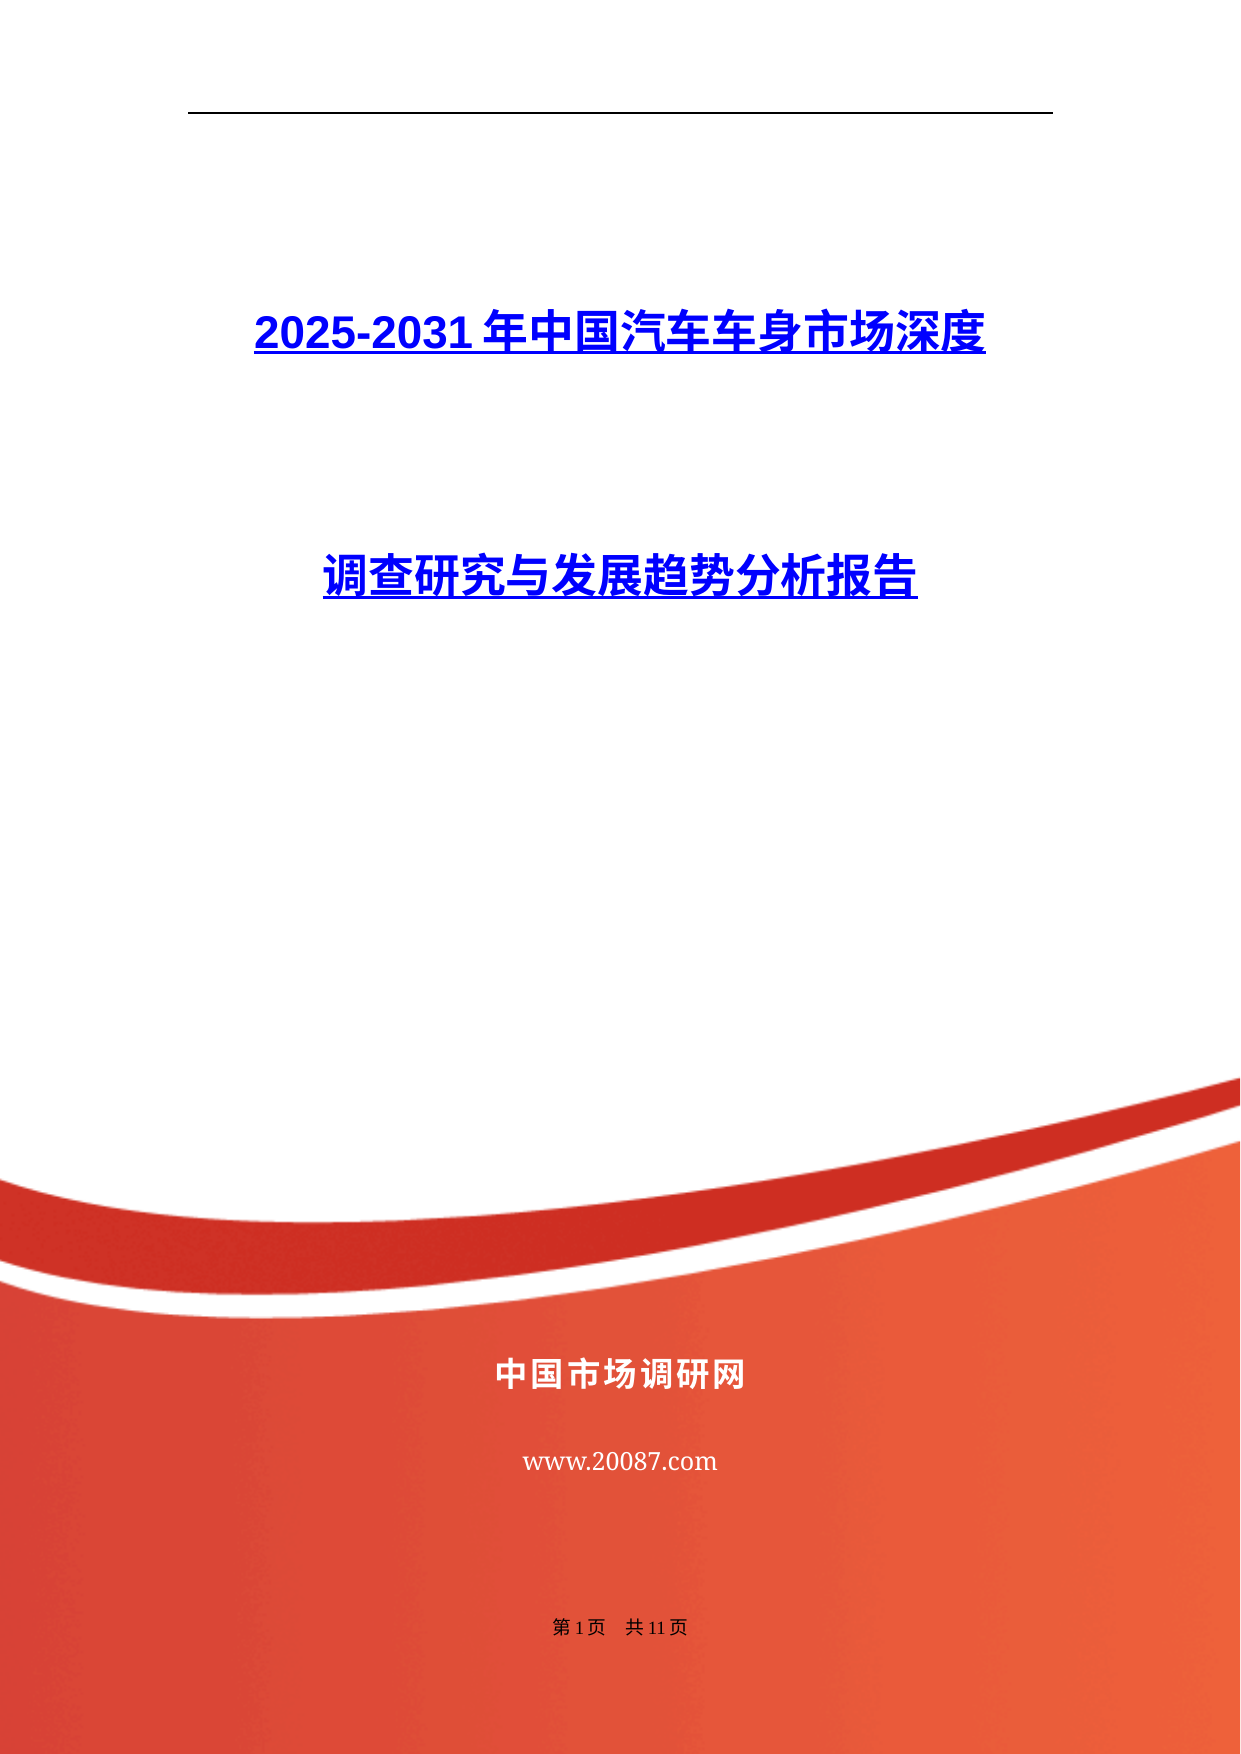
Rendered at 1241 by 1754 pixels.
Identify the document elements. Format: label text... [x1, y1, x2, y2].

subtitle 中国市场调研网 [187, 1339, 1053, 1404]
picture [0, 1006, 1241, 1754]
text www.20087.com [187, 1428, 1053, 1493]
table_header 2025-2031年中国汽车车身市场深度调查研究与发展趋势分析报告 [188, 207, 1053, 773]
